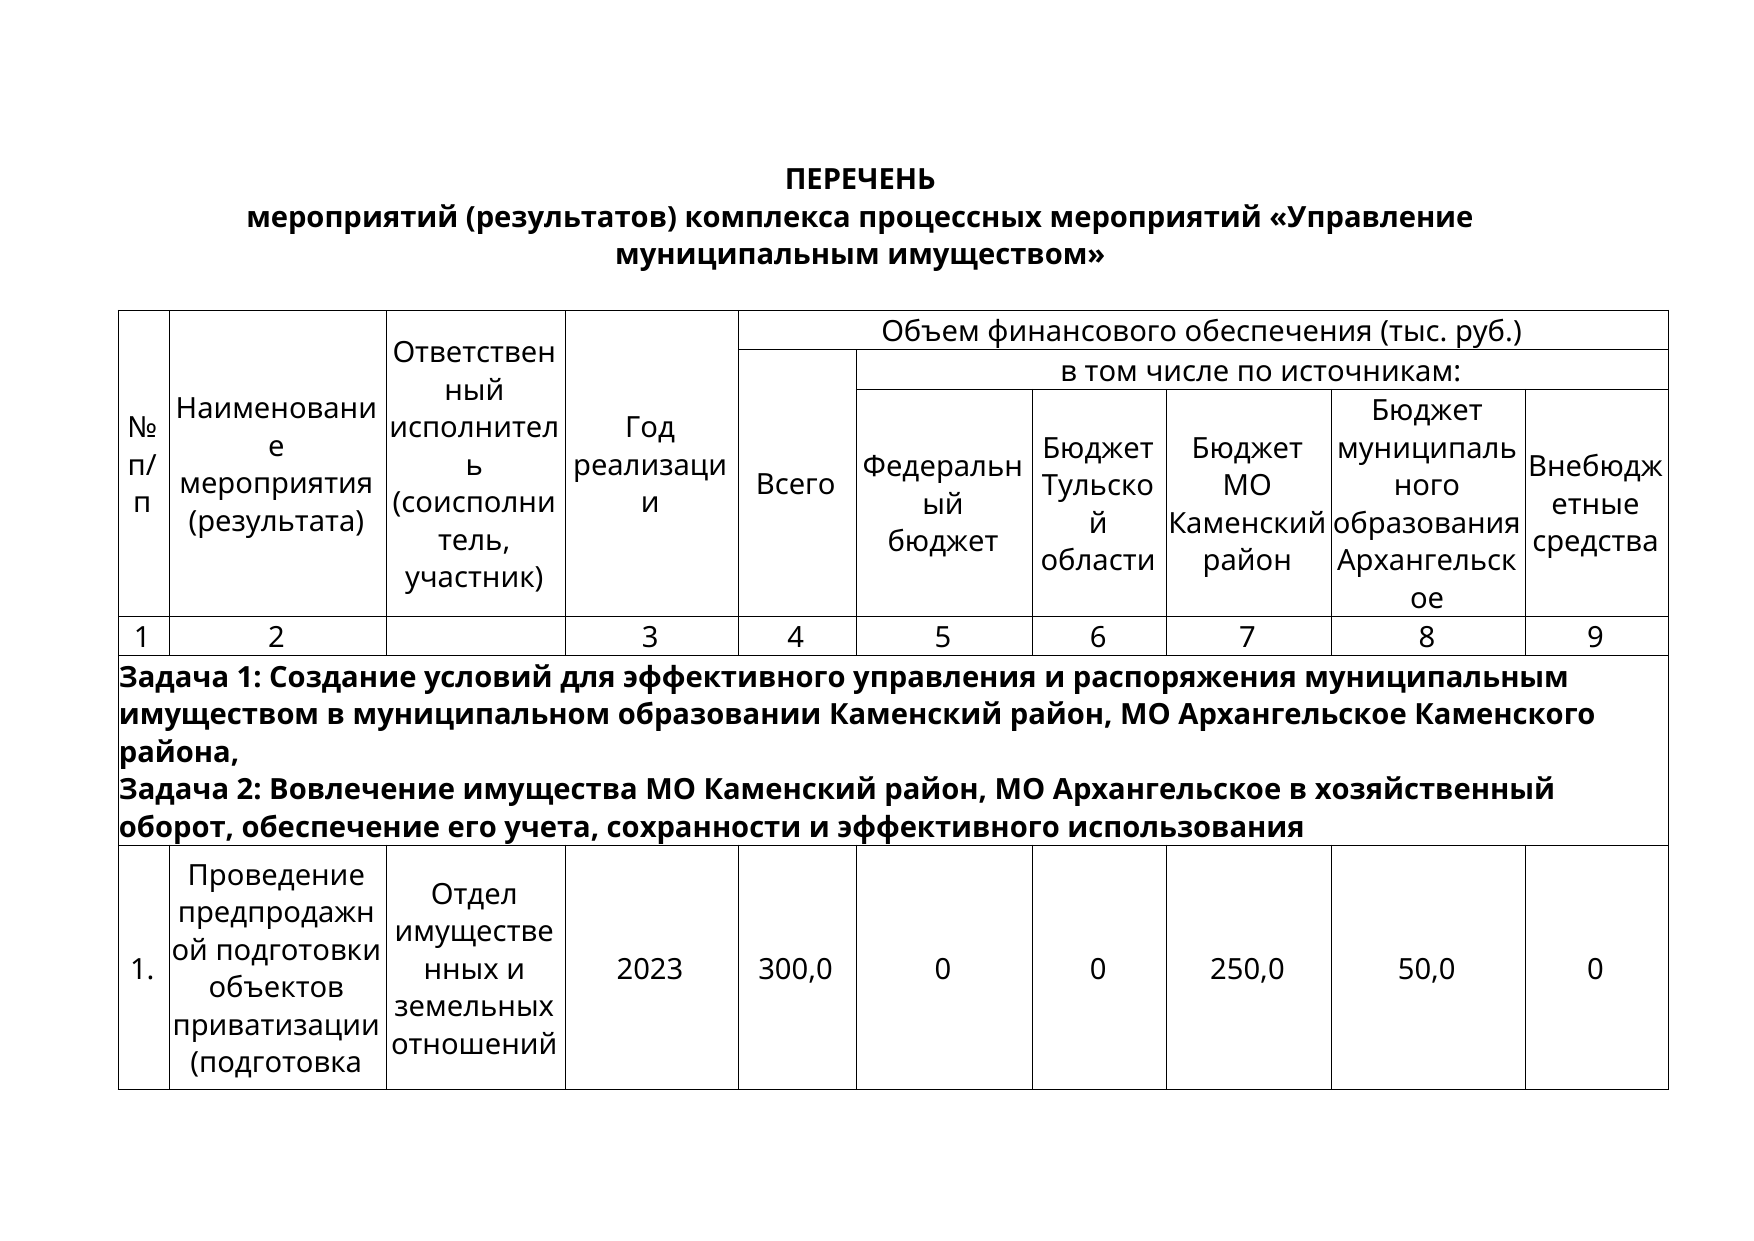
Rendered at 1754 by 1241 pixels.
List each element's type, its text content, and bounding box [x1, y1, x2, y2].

table_cell 0 [1033, 846, 1166, 1089]
table_cell 4 [739, 617, 856, 655]
table_cell Задача 1: Создание условий для эффективного управления и распоряжения муниципальным имуществом в муниципальном образовании Каменский район, МО Архангельское Каменского района, Задача 2: Вовлечение имущества МО Каменский район, МО Архангельское в хозяйственный оборот, обеспечение его учета, сохранности и эффективного использования [119, 656, 1668, 844]
table_cell 250,0 [1167, 846, 1331, 1089]
table_header Наименование мероприятия (результата) [170, 311, 386, 616]
text мероприятий (результатов) комплекса процессных мероприятий «Управление муниципальным имуществом» [118, 197, 1602, 272]
table_cell Внебюджетные средства [1526, 390, 1668, 616]
table_header № п/п [119, 311, 169, 616]
table_cell [387, 617, 565, 655]
table_cell в том числе по источникам: [857, 350, 1668, 389]
table_cell 2023 [566, 846, 738, 1089]
table_cell 3 [566, 617, 738, 655]
table_cell 1. [119, 846, 169, 1089]
table_cell Бюджет Тульской области [1033, 390, 1166, 616]
table_cell Всего [739, 350, 856, 616]
table_cell 0 [857, 846, 1032, 1089]
table_cell 2 [170, 617, 386, 655]
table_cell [387, 846, 565, 1089]
table_cell 0 [1526, 846, 1668, 1089]
table_cell 50,0 [1332, 846, 1525, 1089]
table_cell 5 [857, 617, 1032, 655]
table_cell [170, 846, 386, 1089]
table_cell 9 [1526, 617, 1668, 655]
table_cell 7 [1167, 617, 1331, 655]
text ПЕРЕЧЕНЬ [118, 160, 1602, 197]
table_header Объем финансового обеспечения (тыс. руб.) [739, 311, 1668, 349]
table_cell 1 [119, 617, 169, 655]
table_cell Бюджет муниципального образования Архангельское [1332, 390, 1525, 616]
table_cell 8 [1332, 617, 1525, 655]
table_cell 300,0 [739, 846, 856, 1089]
table_cell 6 [1033, 617, 1166, 655]
table_cell Федеральный бюджет [857, 390, 1032, 616]
table_cell Бюджет МО Каменский район [1167, 390, 1331, 616]
table_header Год реализации [566, 311, 738, 616]
table_header Ответственный исполнитель (соисполнитель, участник) [387, 311, 565, 616]
